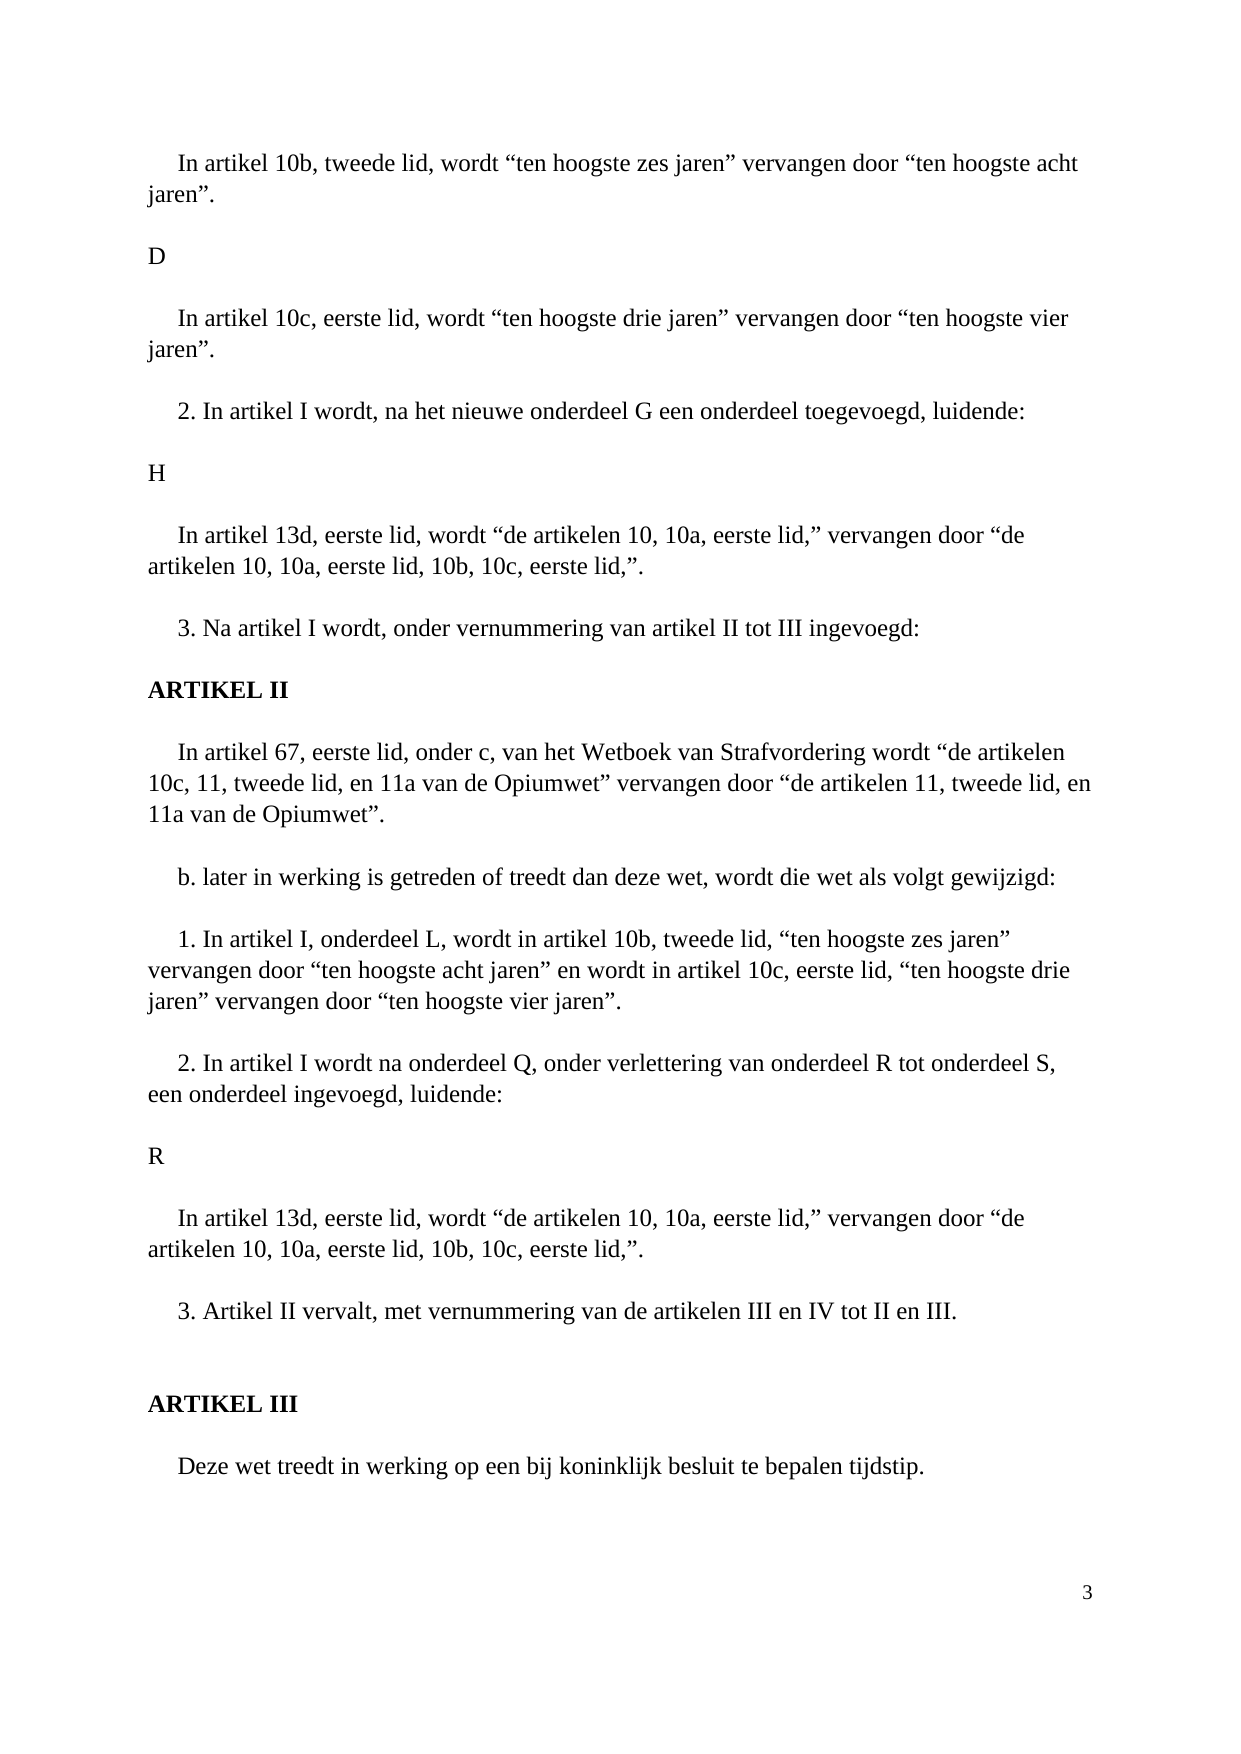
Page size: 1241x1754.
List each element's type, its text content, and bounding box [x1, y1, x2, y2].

text 3. Na artikel I wordt, onder vernummering van artikel II tot III ingevoegd: [148, 613, 1092, 642]
text In artikel 10c, eerste lid, wordt “ten hoogste drie jaren” vervangen door “ten hoogste vier jaren”. [148, 303, 1092, 363]
text 3. Artikel II vervalt, met vernummering van de artikelen III en IV tot II en III. [148, 1296, 1092, 1325]
text In artikel 67, eerste lid, onder c, van het Wetboek van Strafvordering wordt “de artikelen 10c, 11, tweede lid, en 11a van de Opiumwet” vervangen door “de artikelen 11, tweede lid, en 11a van de Opiumwet”. [148, 737, 1092, 828]
text In artikel 13d, eerste lid, wordt “de artikelen 10, 10a, eerste lid,” vervangen door “de artikelen 10, 10a, eerste lid, 10b, 10c, eerste lid,”. [148, 520, 1092, 580]
text 2. In artikel I wordt, na het nieuwe onderdeel G een onderdeel toegevoegd, luidende: [148, 396, 1092, 425]
text R [148, 1141, 1092, 1170]
text 1. In artikel I, onderdeel L, wordt in artikel 10b, tweede lid, “ten hoogste zes jaren” vervangen door “ten hoogste acht jaren” en wordt in artikel 10c, eerste lid, “ten hoogste drie jaren” vervangen door “ten hoogste vier jaren”. [148, 924, 1092, 1014]
text Deze wet treedt in werking op een bij koninklijk besluit te bepalen tijdstip. [148, 1451, 1092, 1480]
text In artikel 13d, eerste lid, wordt “de artikelen 10, 10a, eerste lid,” vervangen door “de artikelen 10, 10a, eerste lid, 10b, 10c, eerste lid,”. [148, 1203, 1092, 1263]
text ARTIKEL III [148, 1389, 1092, 1418]
text In artikel 10b, tweede lid, wordt “ten hoogste zes jaren” vervangen door “ten hoogste acht jaren”. [148, 148, 1092, 207]
text D [148, 241, 1092, 269]
text H [148, 458, 1092, 487]
text 2. In artikel I wordt na onderdeel Q, onder verlettering van onderdeel R tot onderdeel S, een onderdeel ingevoegd, luidende: [148, 1048, 1092, 1108]
text ARTIKEL II [148, 675, 1092, 704]
text b. later in werking is getreden of treedt dan deze wet, wordt die wet als volgt gewijzigd: [148, 862, 1092, 890]
